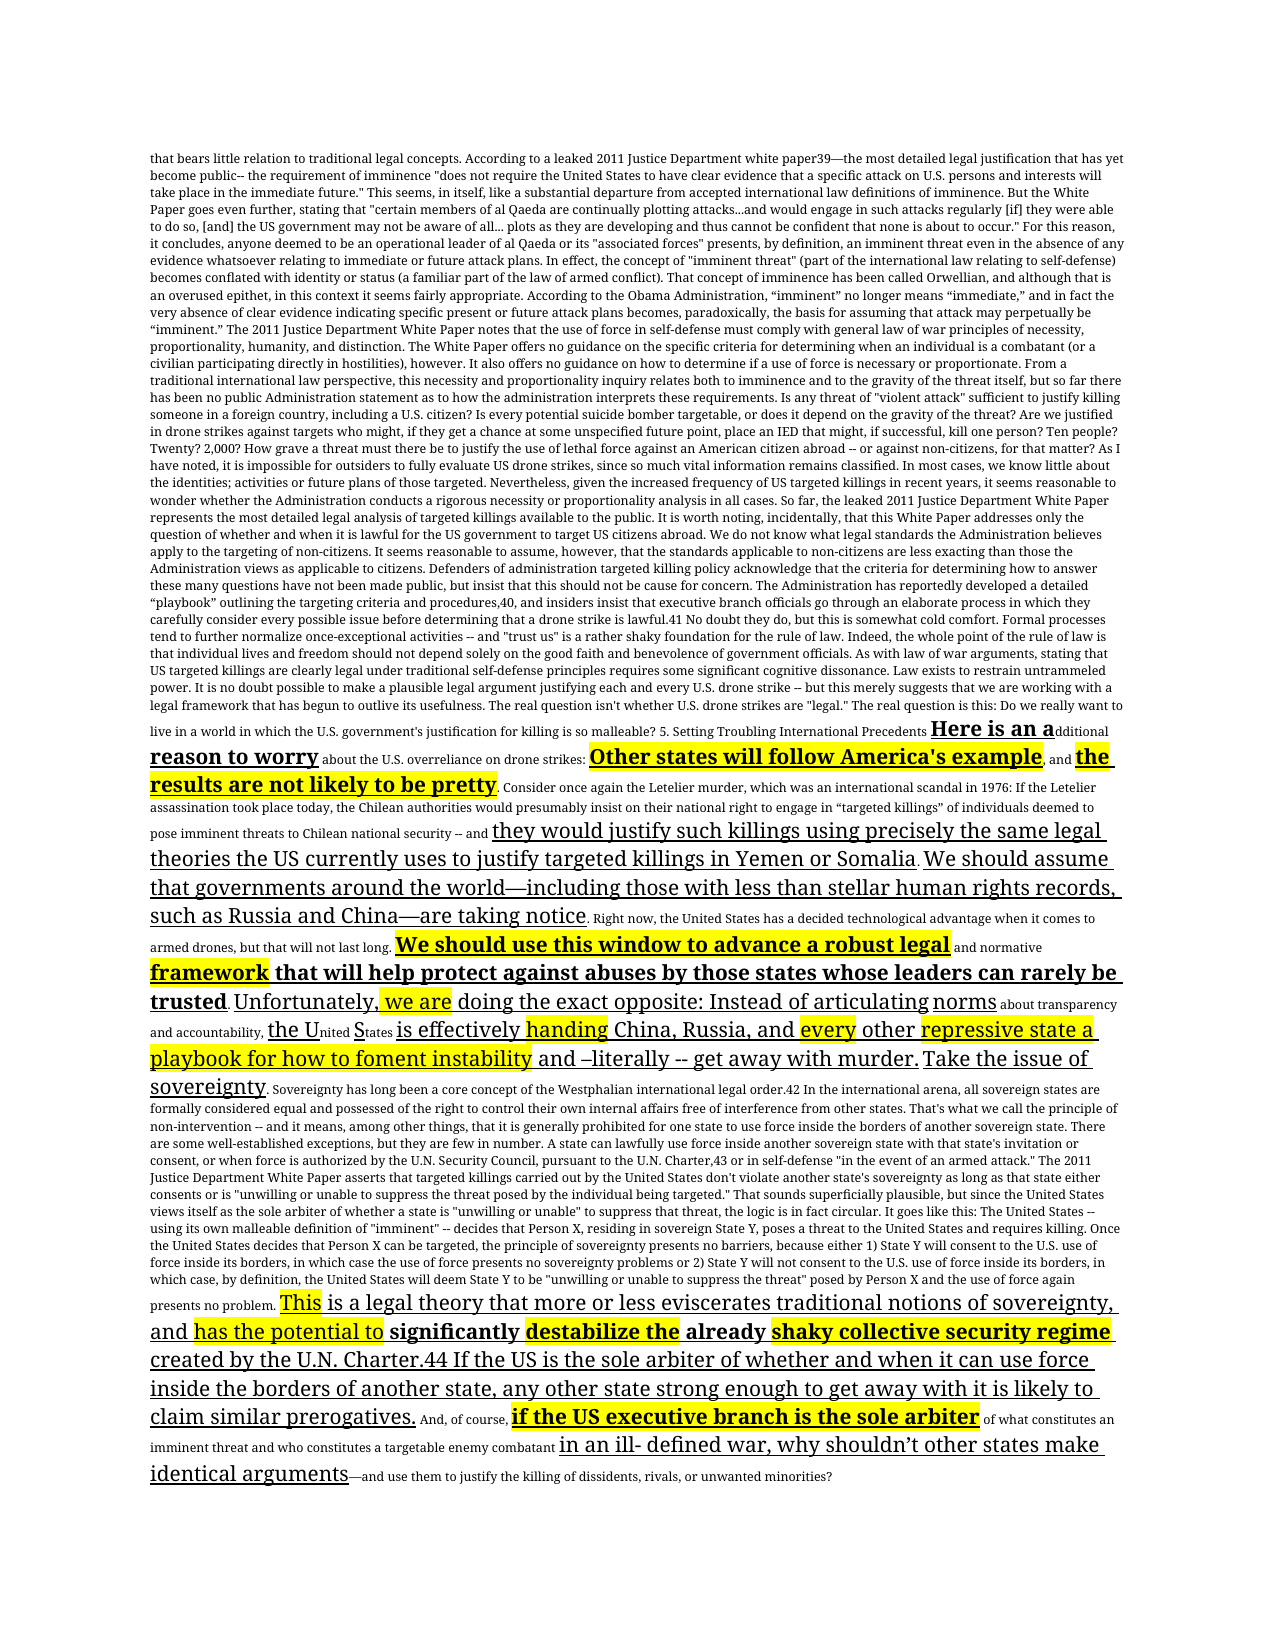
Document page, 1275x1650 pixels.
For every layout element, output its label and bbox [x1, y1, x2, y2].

text [150, 150, 1125, 1487]
